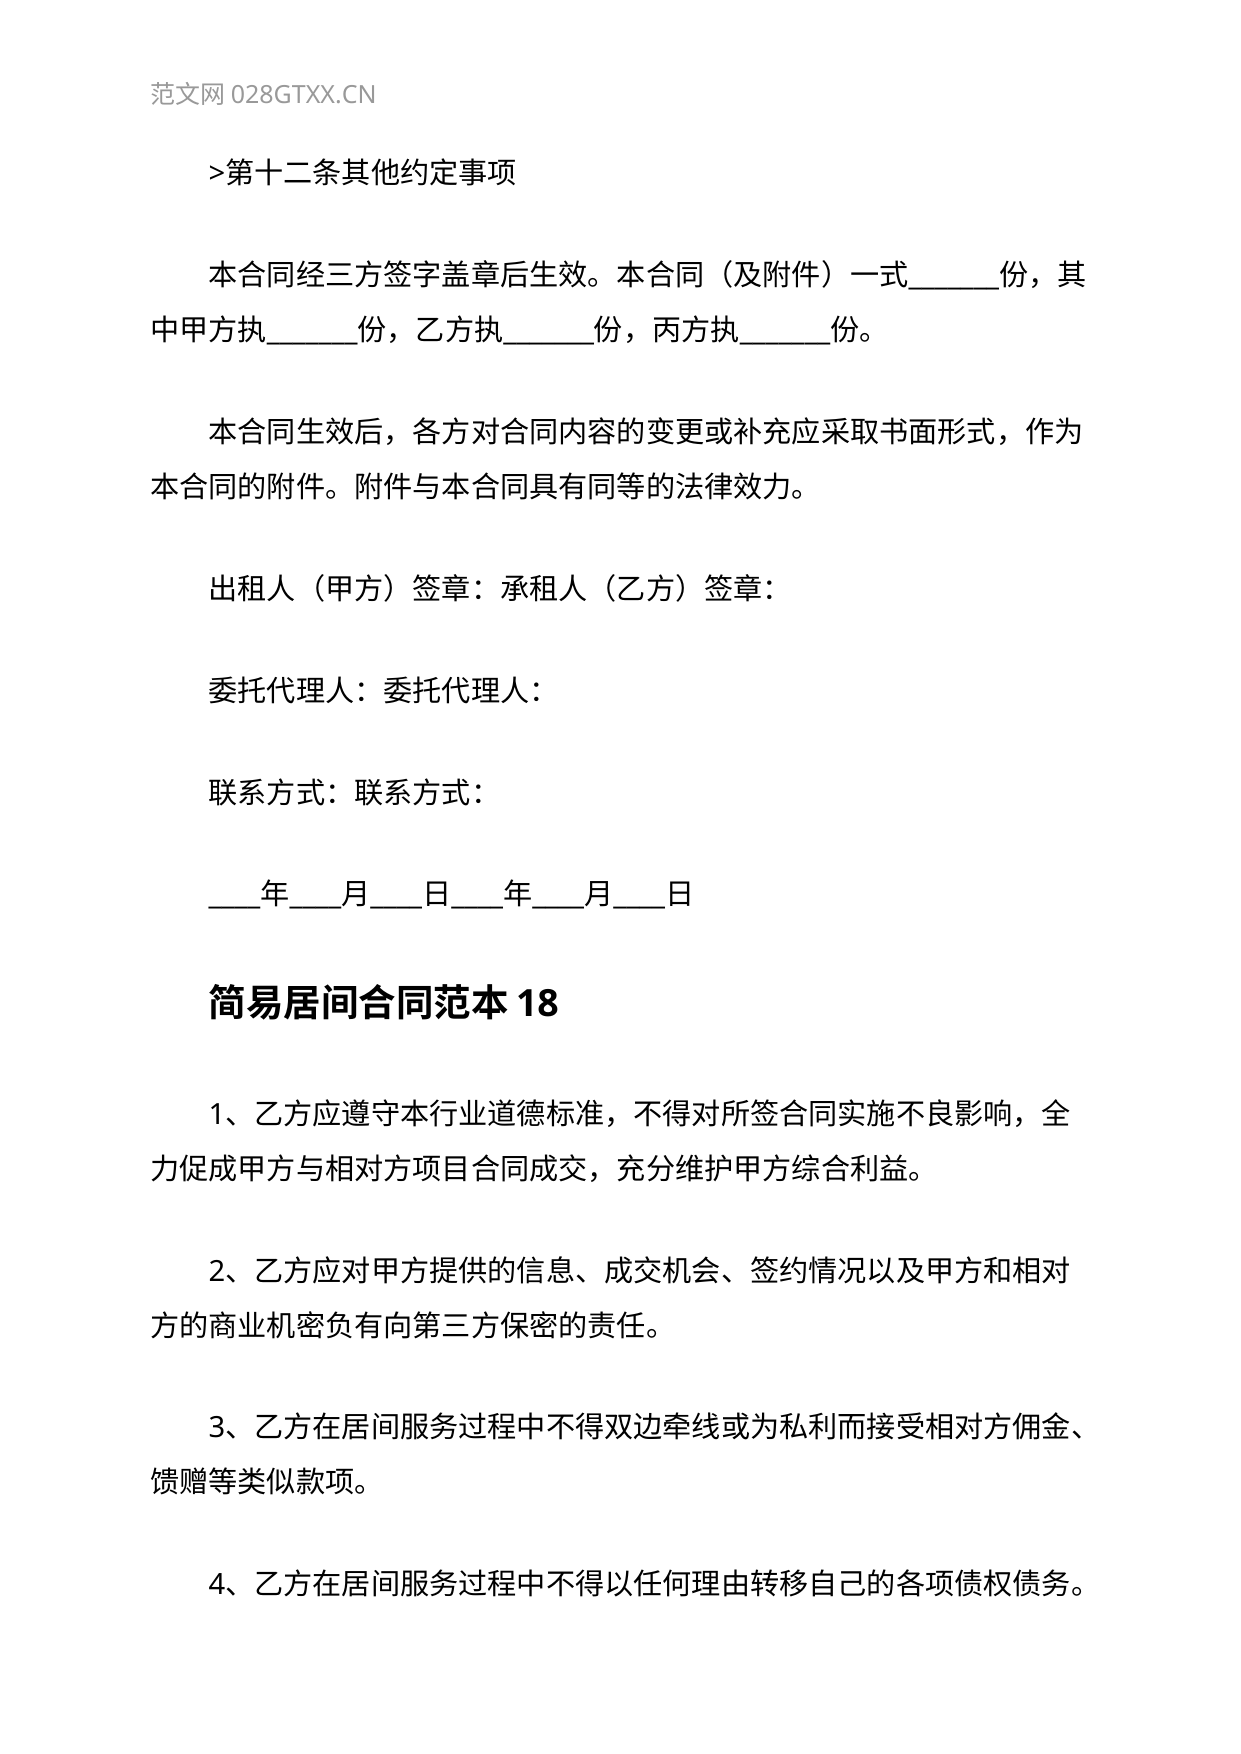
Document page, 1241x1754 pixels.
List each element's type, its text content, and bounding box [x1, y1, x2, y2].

text 联系方式：联系方式： [150, 769, 1090, 811]
text 简易居间合同范本18 [150, 973, 1090, 1027]
text 1、乙方应遵守本行业道德标准，不得对所签合同实施不良影响，全力促成甲方与相对方项目合同成交，充分维护甲方综合利益。 [150, 1091, 1090, 1188]
text 3、乙方在居间服务过程中不得双边牵线或为私利而接受相对方佣金、馈赠等类似款项。 [150, 1404, 1090, 1501]
text >第十二条其他约定事项 [150, 150, 1090, 192]
text 4、乙方在居间服务过程中不得以任何理由转移自己的各项债权债务。 [150, 1561, 1090, 1603]
text 本合同生效后，各方对合同内容的变更或补充应采取书面形式，作为本合同的附件。附件与本合同具有同等的法律效力。 [150, 409, 1090, 506]
text ____年____月____日____年____月____日 [150, 871, 1090, 913]
text 出租人（甲方）签章：承租人（乙方）签章： [150, 566, 1090, 608]
text 本合同经三方签字盖章后生效。本合同（及附件）一式_______份，其中甲方执_______份，乙方执_______份，丙方执_______份。 [150, 252, 1090, 349]
text 2、乙方应对甲方提供的信息、成交机会、签约情况以及甲方和相对方的商业机密负有向第三方保密的责任。 [150, 1247, 1090, 1344]
text 委托代理人：委托代理人： [150, 667, 1090, 710]
